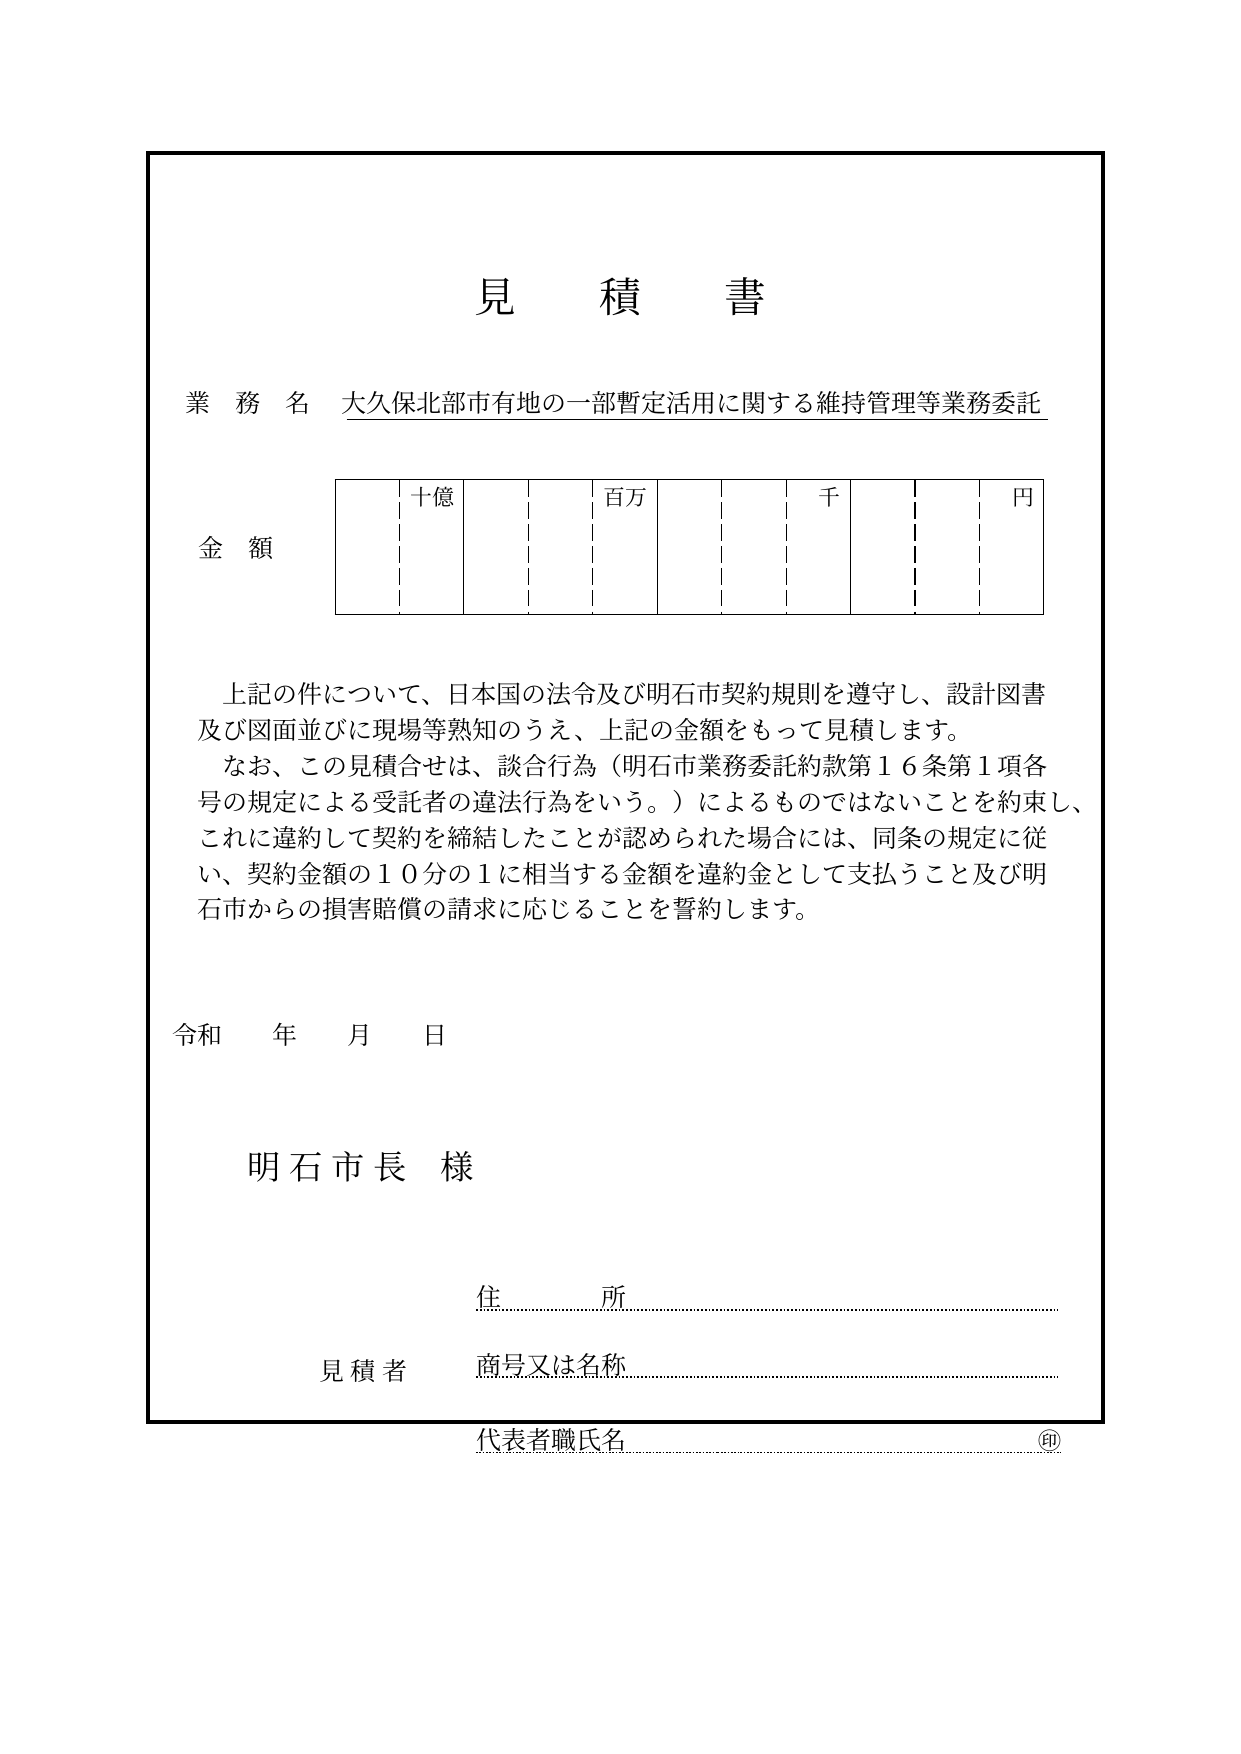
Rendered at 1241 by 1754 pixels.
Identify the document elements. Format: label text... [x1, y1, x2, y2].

text 及び図面並びに現場等熟知のうえ、上記の金額をもって見積します。 [148, 711, 1092, 746]
text 代表者職氏名 ㊞ [476, 1421, 1092, 1457]
table_header [658, 480, 722, 614]
text 商号又は名称 [476, 1345, 1092, 1381]
text い、契約金額の１０分の１に相当する金額を違約金として支払うこと及び明 [148, 854, 1092, 890]
text これに違約して契約を締結したことが認められた場合には、同条の規定に従 [148, 818, 1092, 854]
text 業 務 名 大久保北部市有地の一部暫定活用に関する維持管理等業務委託 [148, 384, 1092, 420]
text なお、この見積合せは、談合行為（明石市業務委託約款第１６条第１項各 [148, 746, 1092, 782]
table_header [336, 480, 399, 614]
text 石市からの損害賠償の請求に応じることを誓約します。 [148, 890, 1092, 926]
text 明 石 市 長 様 [148, 1141, 1092, 1189]
text 号の規定による受託者の違法行為をいう。）によるものではないことを約束し、 [148, 782, 1092, 818]
table_header 百万 [593, 480, 657, 614]
table_header 金 額 [138, 479, 335, 614]
text 住 所 [476, 1278, 1092, 1314]
table_header 千 [786, 480, 850, 614]
text 見 積 書 [148, 264, 1092, 324]
table_header 十億 [400, 480, 463, 614]
table_header [851, 480, 915, 614]
text 上記の件について、日本国の法令及び明石市契約規則を遵守し、設計図書 [148, 674, 1092, 711]
table_header [722, 480, 786, 614]
table_header 円 [979, 480, 1043, 614]
table_header [529, 480, 593, 614]
table_header [915, 480, 979, 614]
table_header [464, 480, 528, 614]
text 令和 年 月 日 [148, 1016, 1092, 1051]
